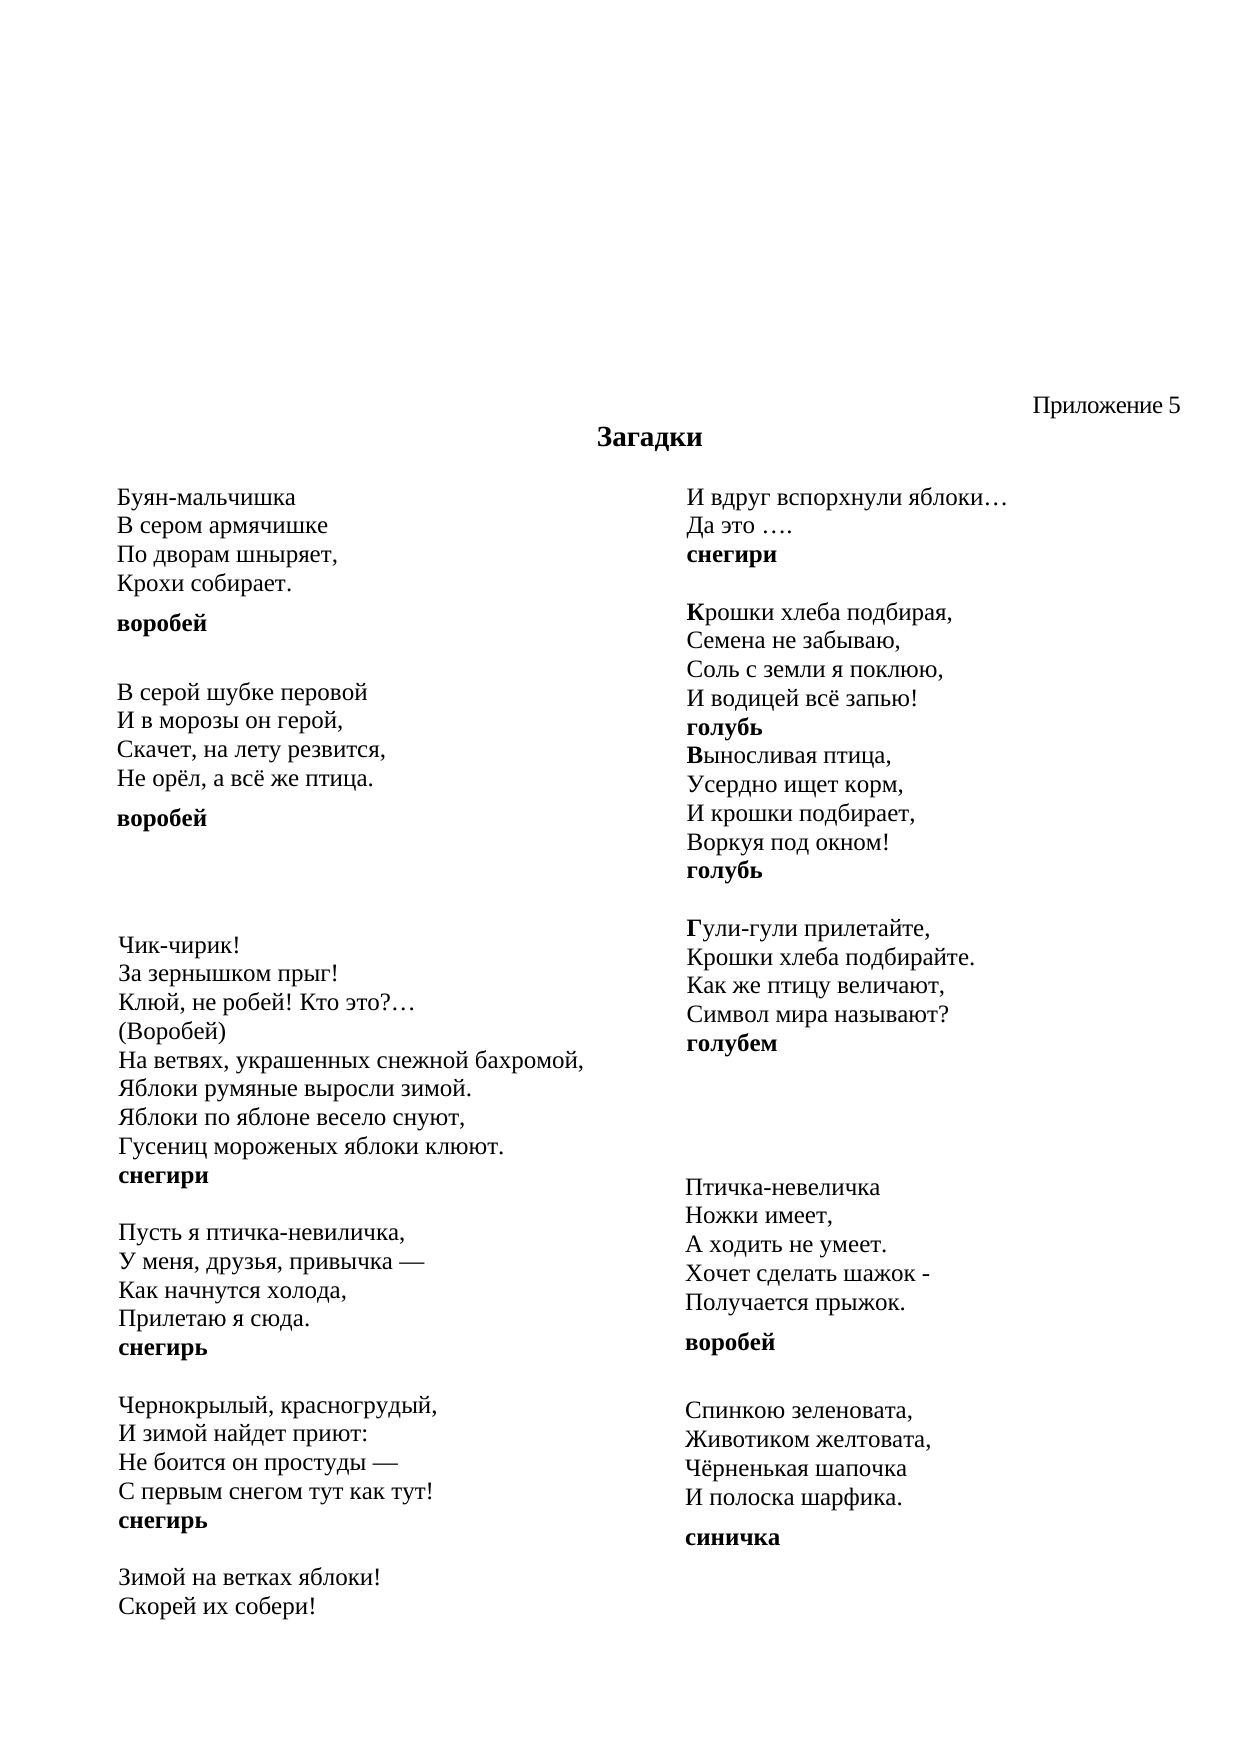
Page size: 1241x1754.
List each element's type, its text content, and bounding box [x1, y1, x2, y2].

table_cell синичка [685, 1511, 931, 1562]
text Символ мира называют? [686, 999, 1181, 1028]
text Гули-гули прилетайте, [686, 884, 1181, 942]
text голубем [686, 1028, 1181, 1057]
table_header Птичка-невеличка Ножки имеет, А ходить не умеет. Хочет сделать шажок - Получается прыжок. [685, 1172, 930, 1315]
text И водицей всё запью! [686, 683, 1181, 712]
text голубь [686, 855, 1181, 884]
table_header Буян-мальчишка В сером армячишке По дворам шныряет, Крохи собирает. [117, 482, 338, 597]
text Зимой на ветках яблоки! Скорей их собери! И вдруг вспорхнули яблоки… Да это …. снегири [118, 1562, 613, 1620]
text Чик-чирик! За зернышком прыг! Клюй, не робей! Кто это?… (Воробей) [118, 930, 613, 1045]
text Крошки хлеба подбирая, [686, 597, 1181, 625]
table_header В серой шубке перовой И в морозы он герой, Скачет, на лету резвится, Не орёл, а всё же птица. [117, 677, 386, 792]
table_cell воробей [117, 792, 386, 843]
table_header Спинкою зеленовата, Животиком желтовата, Чёрненькая шапочка И полоска шарфика. [685, 1396, 931, 1511]
text Загадки [118, 419, 1181, 453]
text Выносливая птица, [686, 740, 1181, 769]
text голубь [686, 712, 1181, 740]
table_cell воробей [117, 597, 338, 648]
text Соль с земли я поклюю, [686, 654, 1181, 683]
text Пусть я птичка-невиличка, У меня, друзья, привычка — Как начнутся холода, Прилетаю я сюда. снегирь [118, 1217, 613, 1361]
text Крошки хлеба подбирайте. [686, 942, 1181, 970]
text Воркуя под окном! [686, 827, 1181, 855]
text Зимой на ветках яблоки! Скорей их собери! И вдруг вспорхнули яблоки… Да это …. снегири [686, 482, 1181, 568]
text Усердно ищет корм, [686, 769, 1181, 798]
text Чернокрылый, красногрудый, И зимой найдет приют: Не боится он простуды — С первым снегом тут как тут! снегирь [118, 1390, 613, 1533]
table_cell воробей [685, 1315, 930, 1367]
text Приложение 5 [118, 391, 1181, 419]
text На ветвях, украшенных снежной бахромой, Яблоки румяные выросли зимой. Яблоки по яблоне весело снуют, Гусениц мороженых яблоки клюют. снегири [118, 1045, 613, 1188]
text Как же птицу величают, [686, 970, 1181, 999]
text И крошки подбирает, [686, 798, 1181, 827]
text Семена не забываю, [686, 625, 1181, 654]
